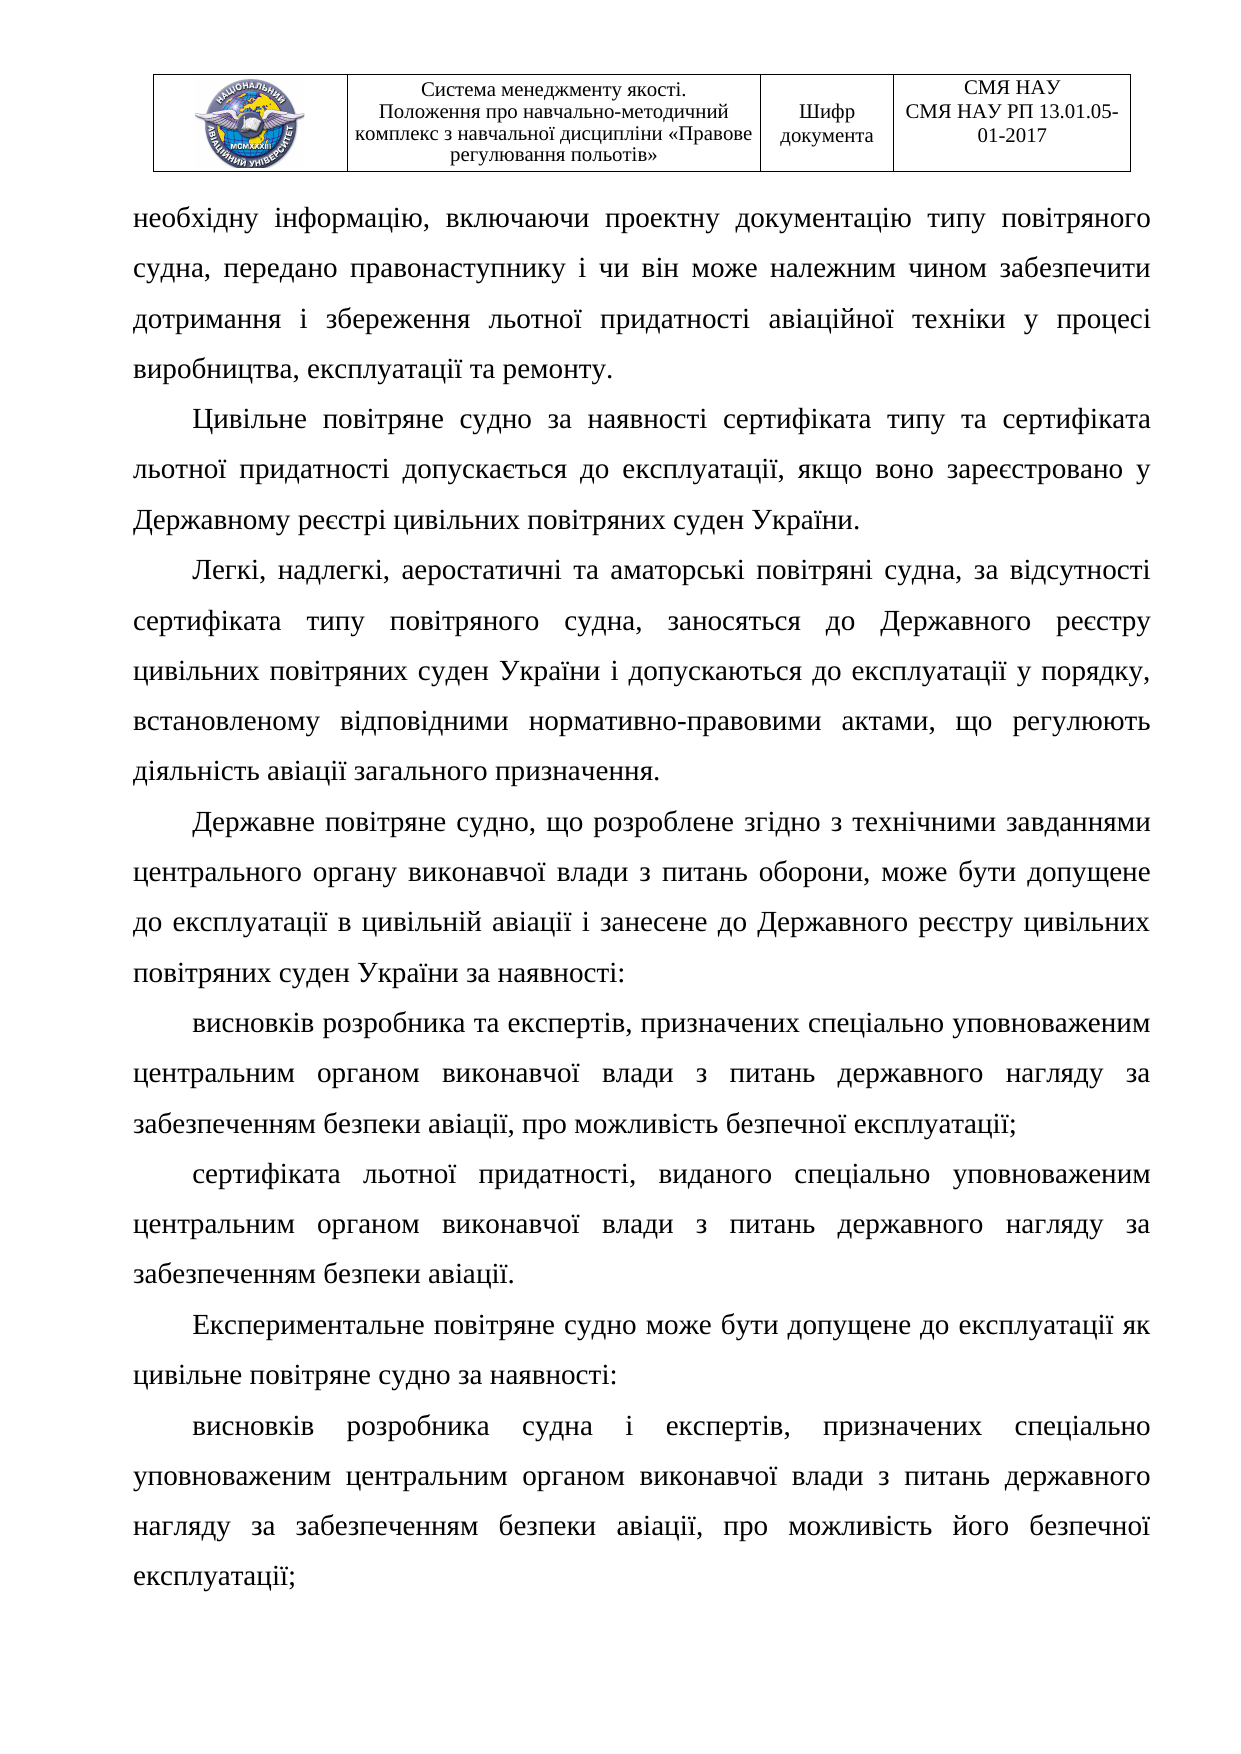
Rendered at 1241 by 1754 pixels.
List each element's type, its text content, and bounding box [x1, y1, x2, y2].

text висновків розробника та експертів, призначених спеціально уповноваженим центральним органом виконавчої влади з питань державного нагляду за забезпеченням безпеки авіації, про можливість безпечної експлуатації; [133, 1005, 1152, 1139]
text Державне повітряне судно, що розроблене згідно з технічними завданнями центрального органу виконавчої влади з питань оборони, може бути допущене до експлуатації в цивільній авіації і занесене до Державного реєстру цивільних повітряних суден України за наявності: [133, 804, 1152, 988]
picture [194, 76, 305, 168]
text висновків розробника судна і експертів, призначених спеціально уповноваженим центральним органом виконавчої влади з питань державного нагляду за забезпеченням безпеки авіації, про можливість його безпечної експлуатації; [133, 1408, 1152, 1592]
text Легкі, надлегкі, аеростатичні та аматорські повітряні судна, за відсутності сертифіката типу повітряного судна, заносяться до Державного реєстру цивільних повітряних суден України і допускаються до експлуатації у порядку, встановленому відповідними нормативно-правовими актами, що регулюють діяльність авіації загального призначення. [133, 552, 1152, 787]
text Цивільне повітряне судно за наявності сертифіката типу та сертифіката льотної придатності допускається до експлуатації, якщо воно зареєстровано у Державному реєстрі цивільних повітряних суден України. [133, 401, 1152, 536]
text Експериментальне повітряне судно може бути допущене до експлуатації як цивільне повітряне судно за наявності: [133, 1307, 1152, 1391]
text сертифіката льотної придатності, виданого спеціально уповноваженим центральним органом виконавчої влади з питань державного нагляду за забезпеченням безпеки авіації. [133, 1156, 1152, 1290]
